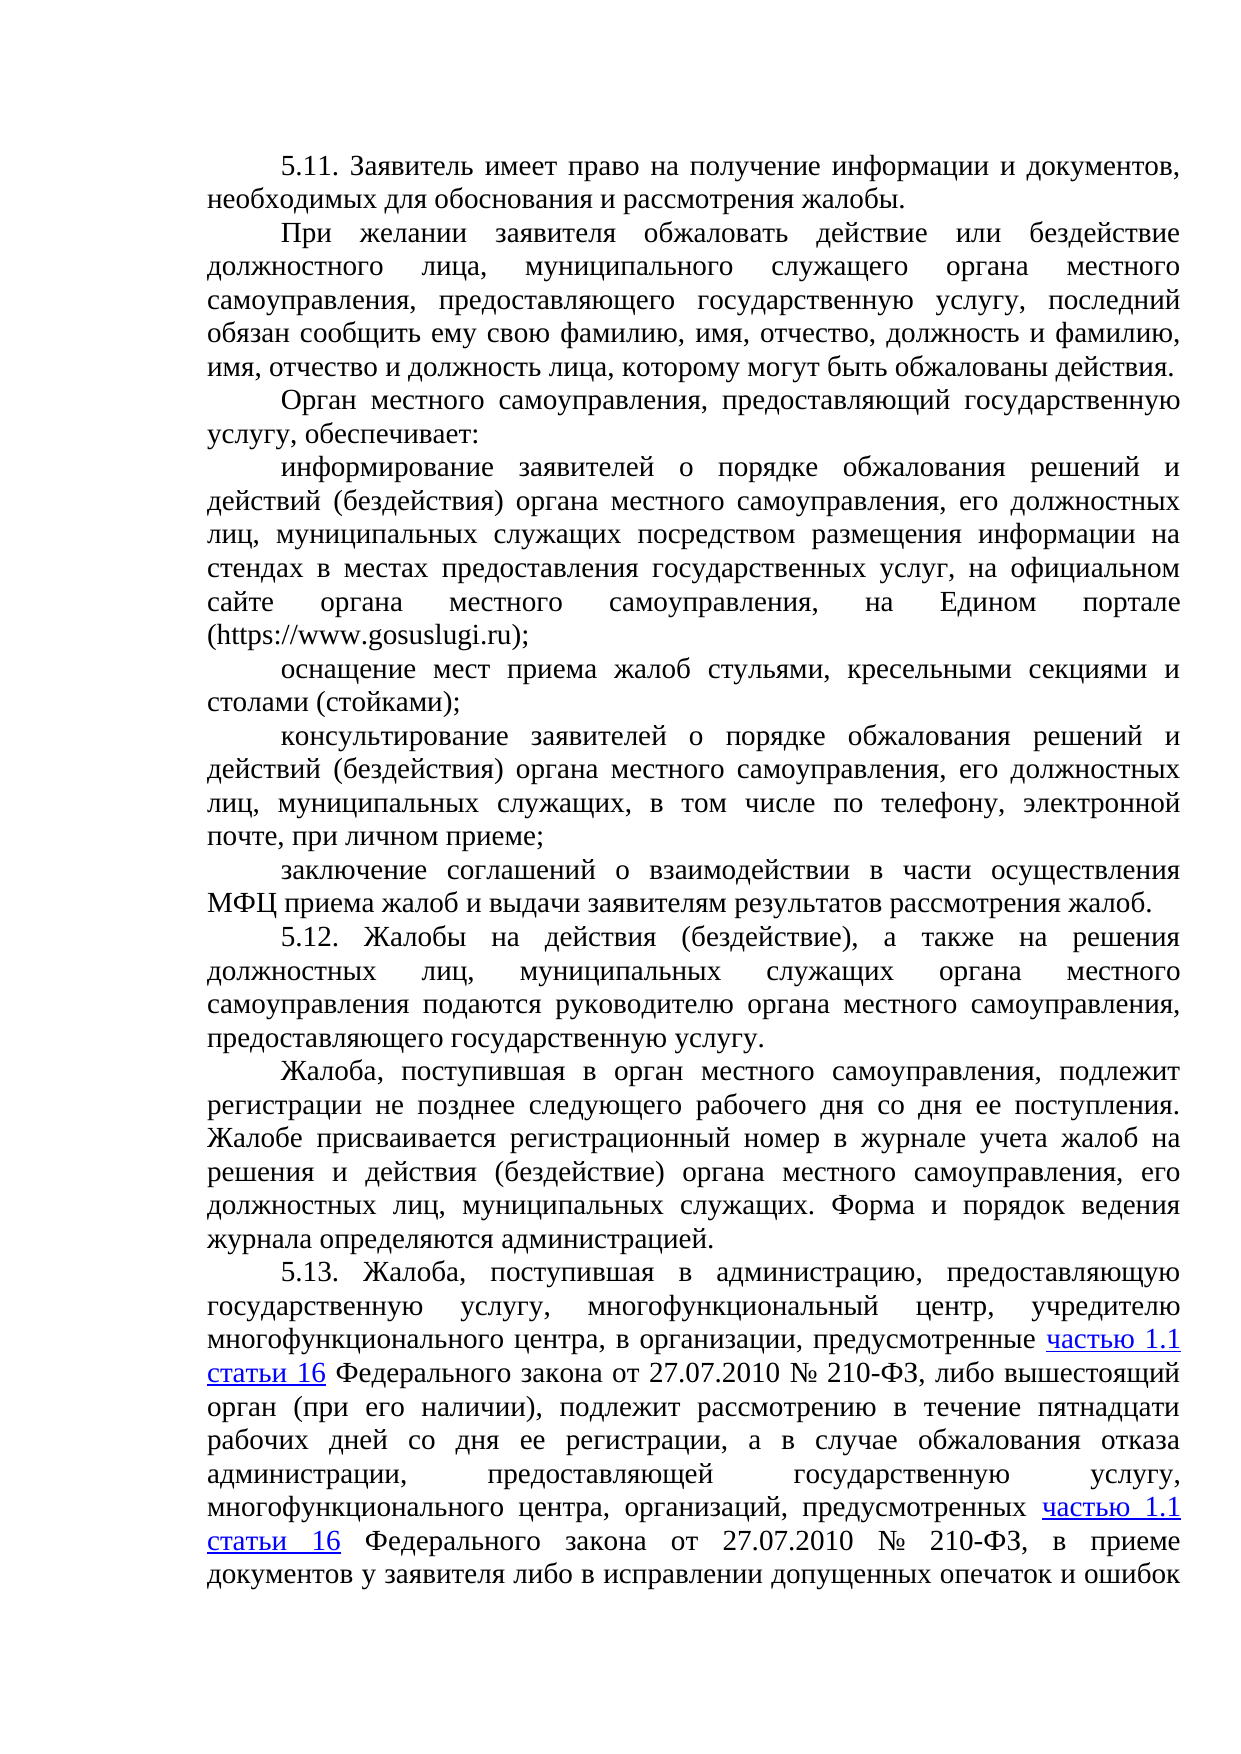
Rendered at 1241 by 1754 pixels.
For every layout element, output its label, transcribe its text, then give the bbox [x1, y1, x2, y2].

text 5.12. Жалобы на действия (бездействие), а также на решения должностных лиц, муниципальных служащих органа местного самоуправления подаются руководителю органа местного самоуправления, предоставляющего государственную услугу. [207, 919, 1181, 1053]
text При желании заявителя обжаловать действие или бездействие должностного лица, муниципального служащего органа местного самоуправления, предоставляющего государственную услугу, последний обязан сообщить ему свою фамилию, имя, отчество, должность и фамилию, имя, отчество и должность лица, которому могут быть обжалованы действия. [207, 215, 1181, 382]
text Орган местного самоуправления, предоставляющий государственную услугу, обеспечивает: [207, 382, 1181, 449]
text заключение соглашений о взаимодействии в части осуществления МФЦ приема жалоб и выдачи заявителям результатов рассмотрения жалоб. [207, 852, 1181, 919]
text информирование заявителей о порядке обжалования решений и действий (бездействия) органа местного самоуправления, его должностных лиц, муниципальных служащих посредством размещения информации на стендах в местах предоставления государственных услуг, на официальном сайте органа местного самоуправления, на Едином портале (https://www.gosuslugi.ru); [207, 449, 1181, 651]
text 5.11. Заявитель имеет право на получение информации и документов, необходимых для обоснования и рассмотрения жалобы. [207, 148, 1181, 215]
text оснащение мест приема жалоб стульями, кресельными секциями и столами (стойками); [207, 651, 1181, 718]
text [207, 1254, 1181, 1590]
text Жалоба, поступившая в орган местного самоуправления, подлежит регистрации не позднее следующего рабочего дня со дня ее поступления. Жалобе присваивается регистрационный номер в журнале учета жалоб на решения и действия (бездействие) органа местного самоуправления, его должностных лиц, муниципальных служащих. Форма и порядок ведения журнала определяются администрацией. [207, 1053, 1181, 1254]
text консультирование заявителей о порядке обжалования решений и действий (бездействия) органа местного самоуправления, его должностных лиц, муниципальных служащих, в том числе по телефону, электронной почте, при личном приеме; [207, 718, 1181, 852]
